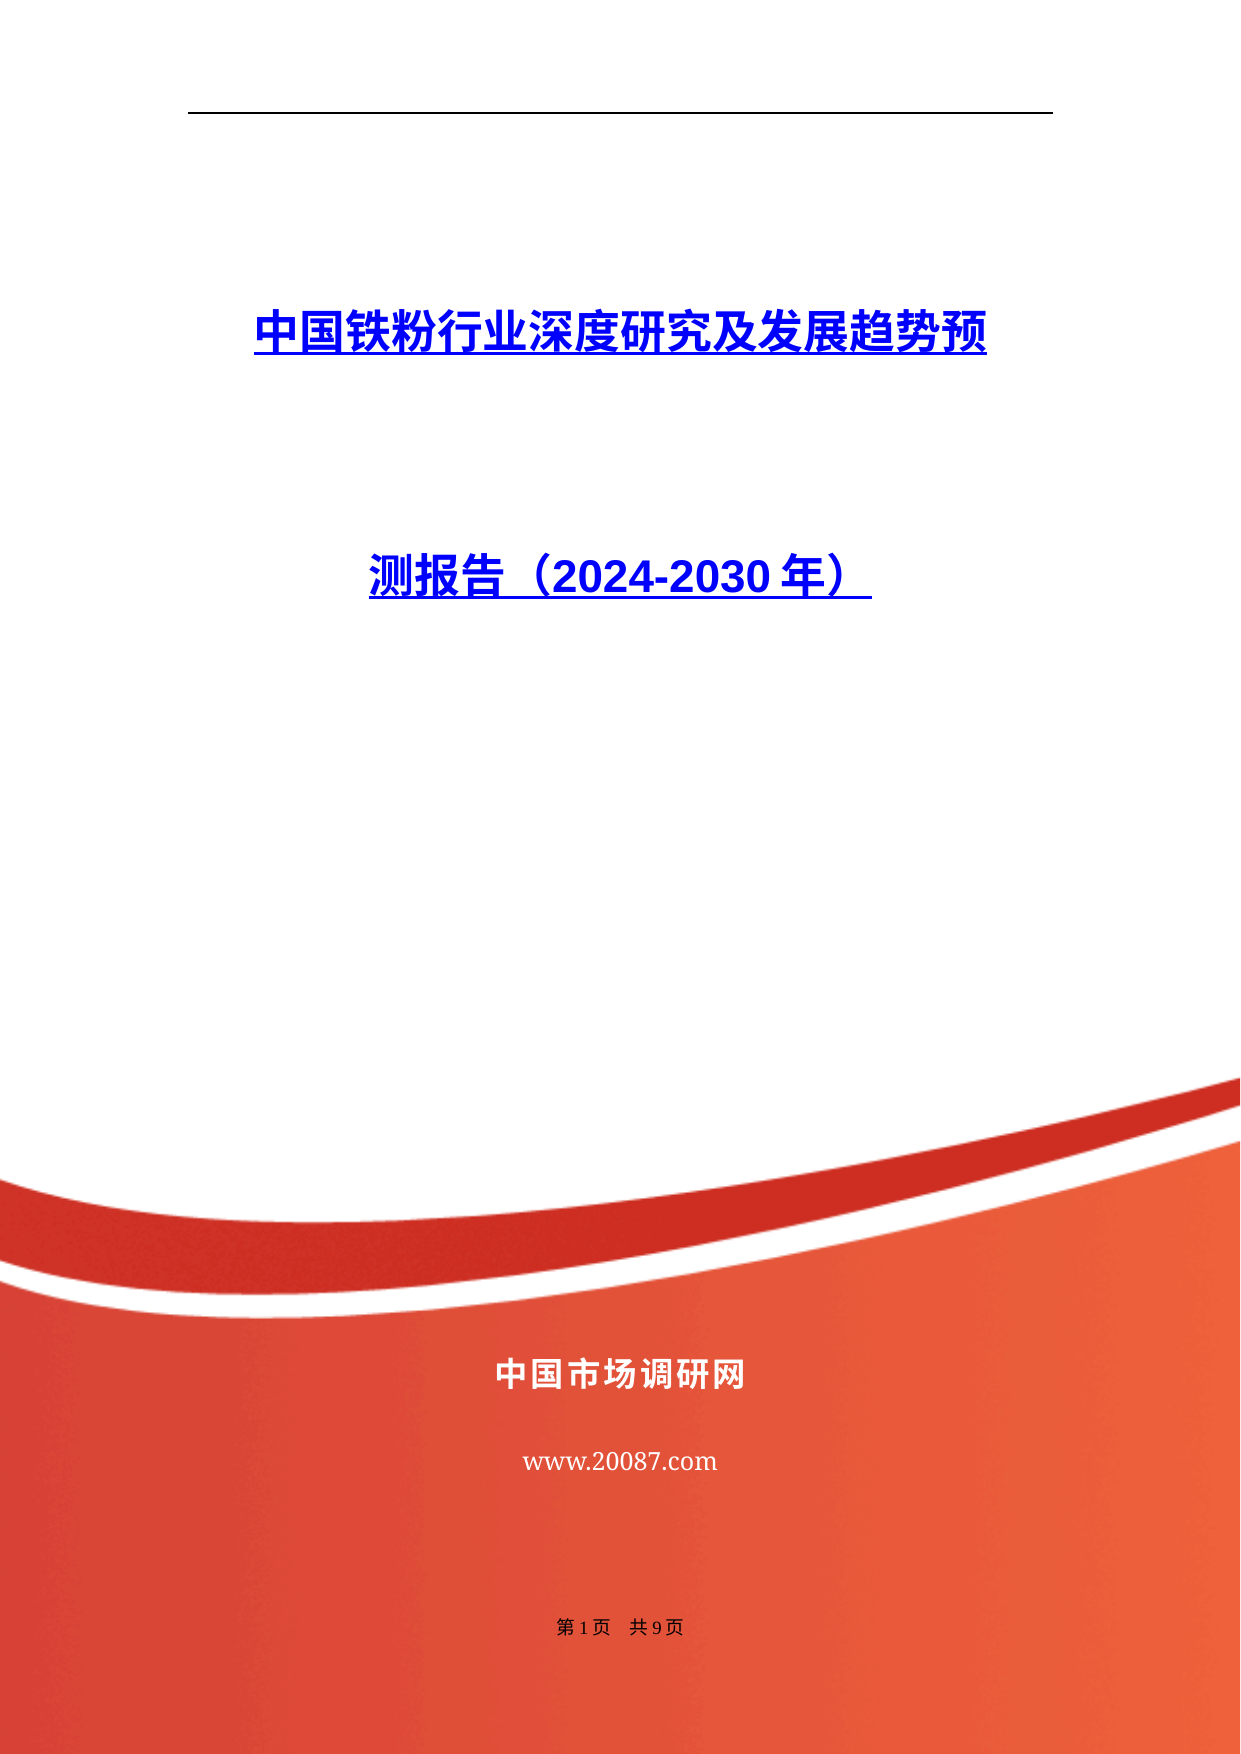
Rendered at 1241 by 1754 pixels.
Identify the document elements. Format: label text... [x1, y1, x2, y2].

subtitle 中国市场调研网 [187, 1339, 1053, 1404]
table_header 中国铁粉行业深度研究及发展趋势预测报告（2024-2030年） [188, 207, 1053, 773]
text www.20087.com [187, 1428, 1053, 1493]
picture [0, 1006, 1241, 1754]
